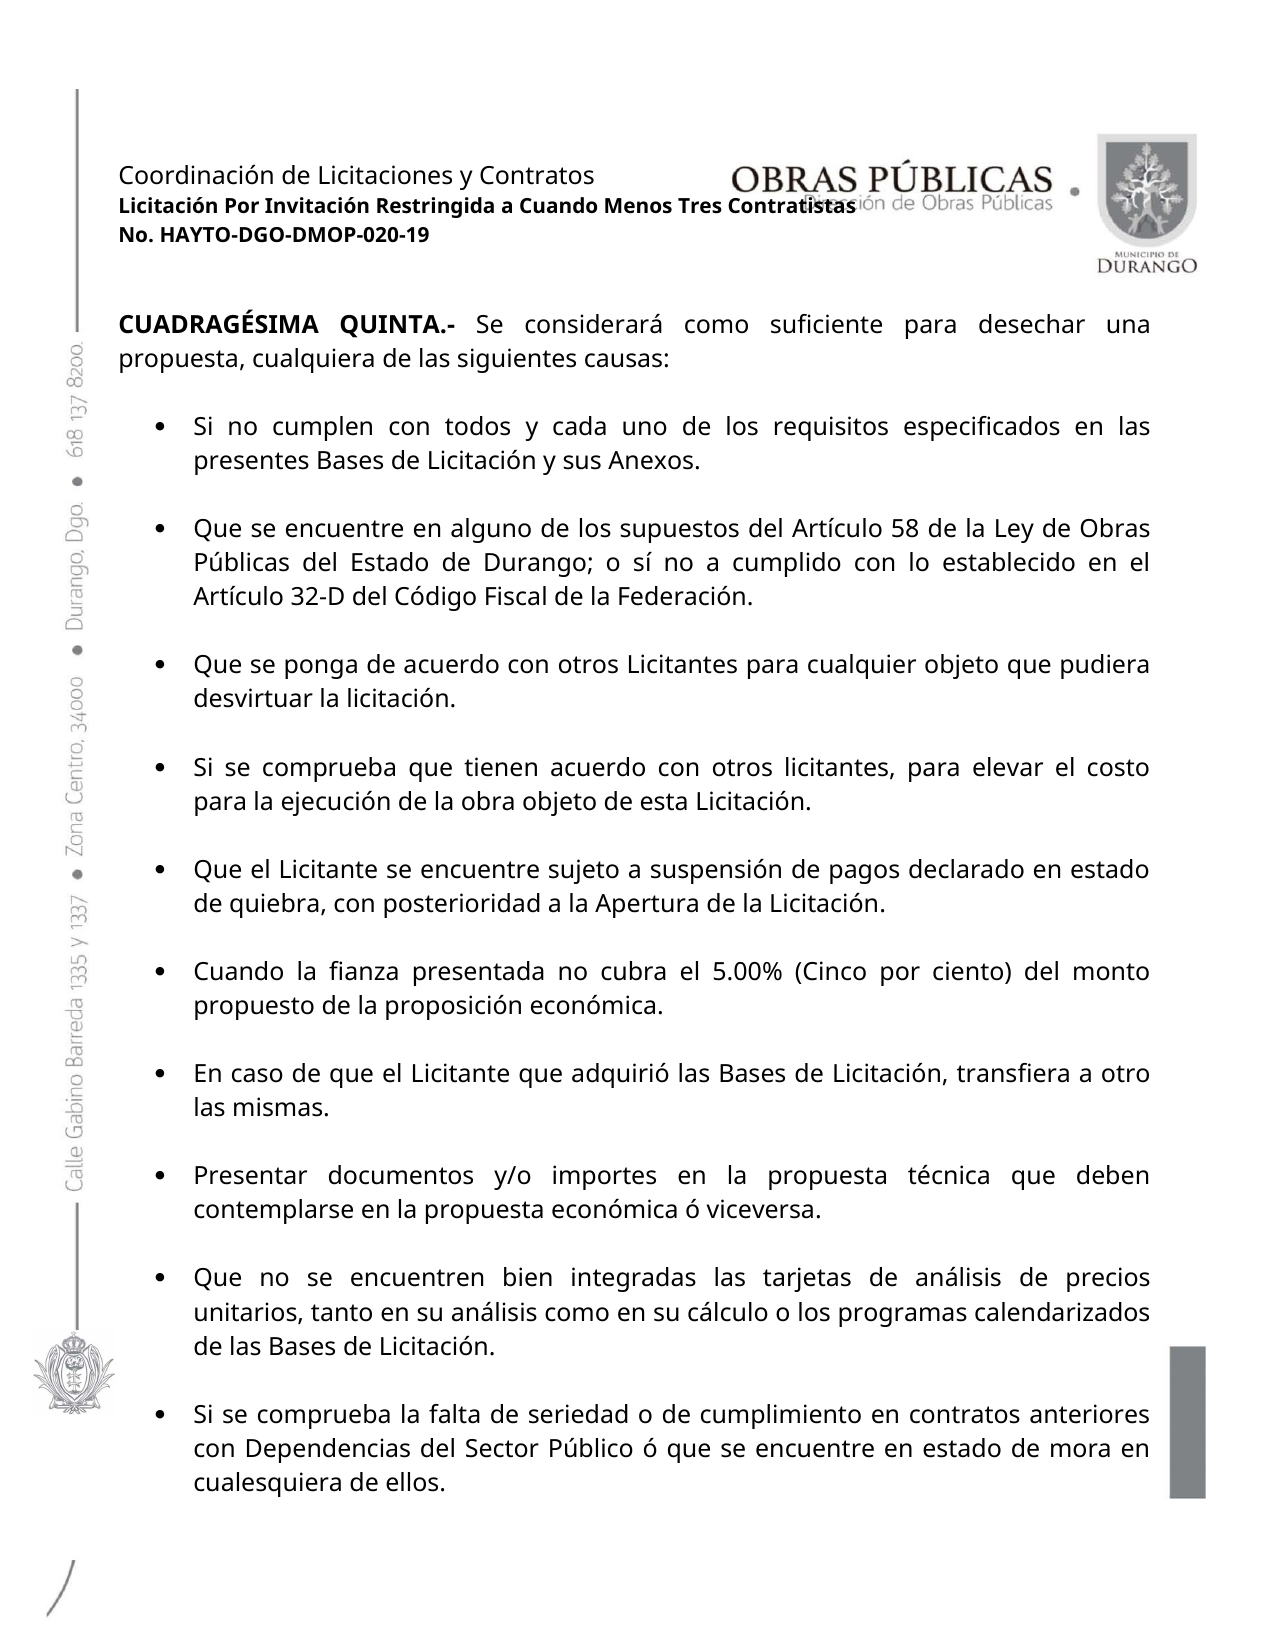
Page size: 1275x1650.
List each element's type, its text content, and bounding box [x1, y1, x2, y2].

list Si no cumplen con todos y cada uno de los requisitos especificados en las presentes Bases de Licitación y sus Anexos. [156, 408, 1152, 477]
list Que se ponga de acuerdo con otros Licitantes para cualquier objeto que pudiera desvirtuar la licitación. [156, 647, 1152, 715]
list Que el Licitante se encuentre sujeto a suspensión de pagos declarado en estado de quiebra, con posterioridad a de [156, 851, 1152, 919]
list Cuando la fianza presentada no cubra el 5.00% (Cinco por ciento) del monto propuesto de la proposición económica. [156, 953, 1152, 1022]
list Presentar documentos y/o importes en la propuesta técnica que deben contemplarse en la propuesta económica ó viceversa. [156, 1158, 1152, 1226]
picture [31, 89, 1206, 1650]
list Que no se encuentren bien integradas las tarjetas de análisis de precios unitarios, tanto en su análisis como en su cálculo o los programas calendarizados de las Bases de Licitación. [156, 1260, 1152, 1362]
list Si se comprueba que tienen acuerdo con otros licitantes, para elevar el costo para la ejecución de la obra objeto de esta Licitación. [156, 749, 1152, 817]
list Si se comprueba la falta de seriedad o de cumplimiento en contratos anteriores con Dependencias del Sector Público ó que se encuentre en estado de mora en cualesquiera de ellos. [156, 1396, 1152, 1498]
list Que se encuentre en alguno de los supuestos del Artículo 58 de de Obras Públicas del Estado de Durango; o sí no a cumplido con lo establecido en el Artículo 32-D del Código Fiscal de [156, 511, 1152, 613]
text CUADRAGÉSIMA QUINTA.- Se considerará como suficiente para desechar una propuesta, cualquiera de las siguientes causas: [118, 306, 1152, 374]
list En caso de que el Licitante que adquirió las Bases de Licitación, transfiera a otro las mismas. [156, 1056, 1152, 1124]
